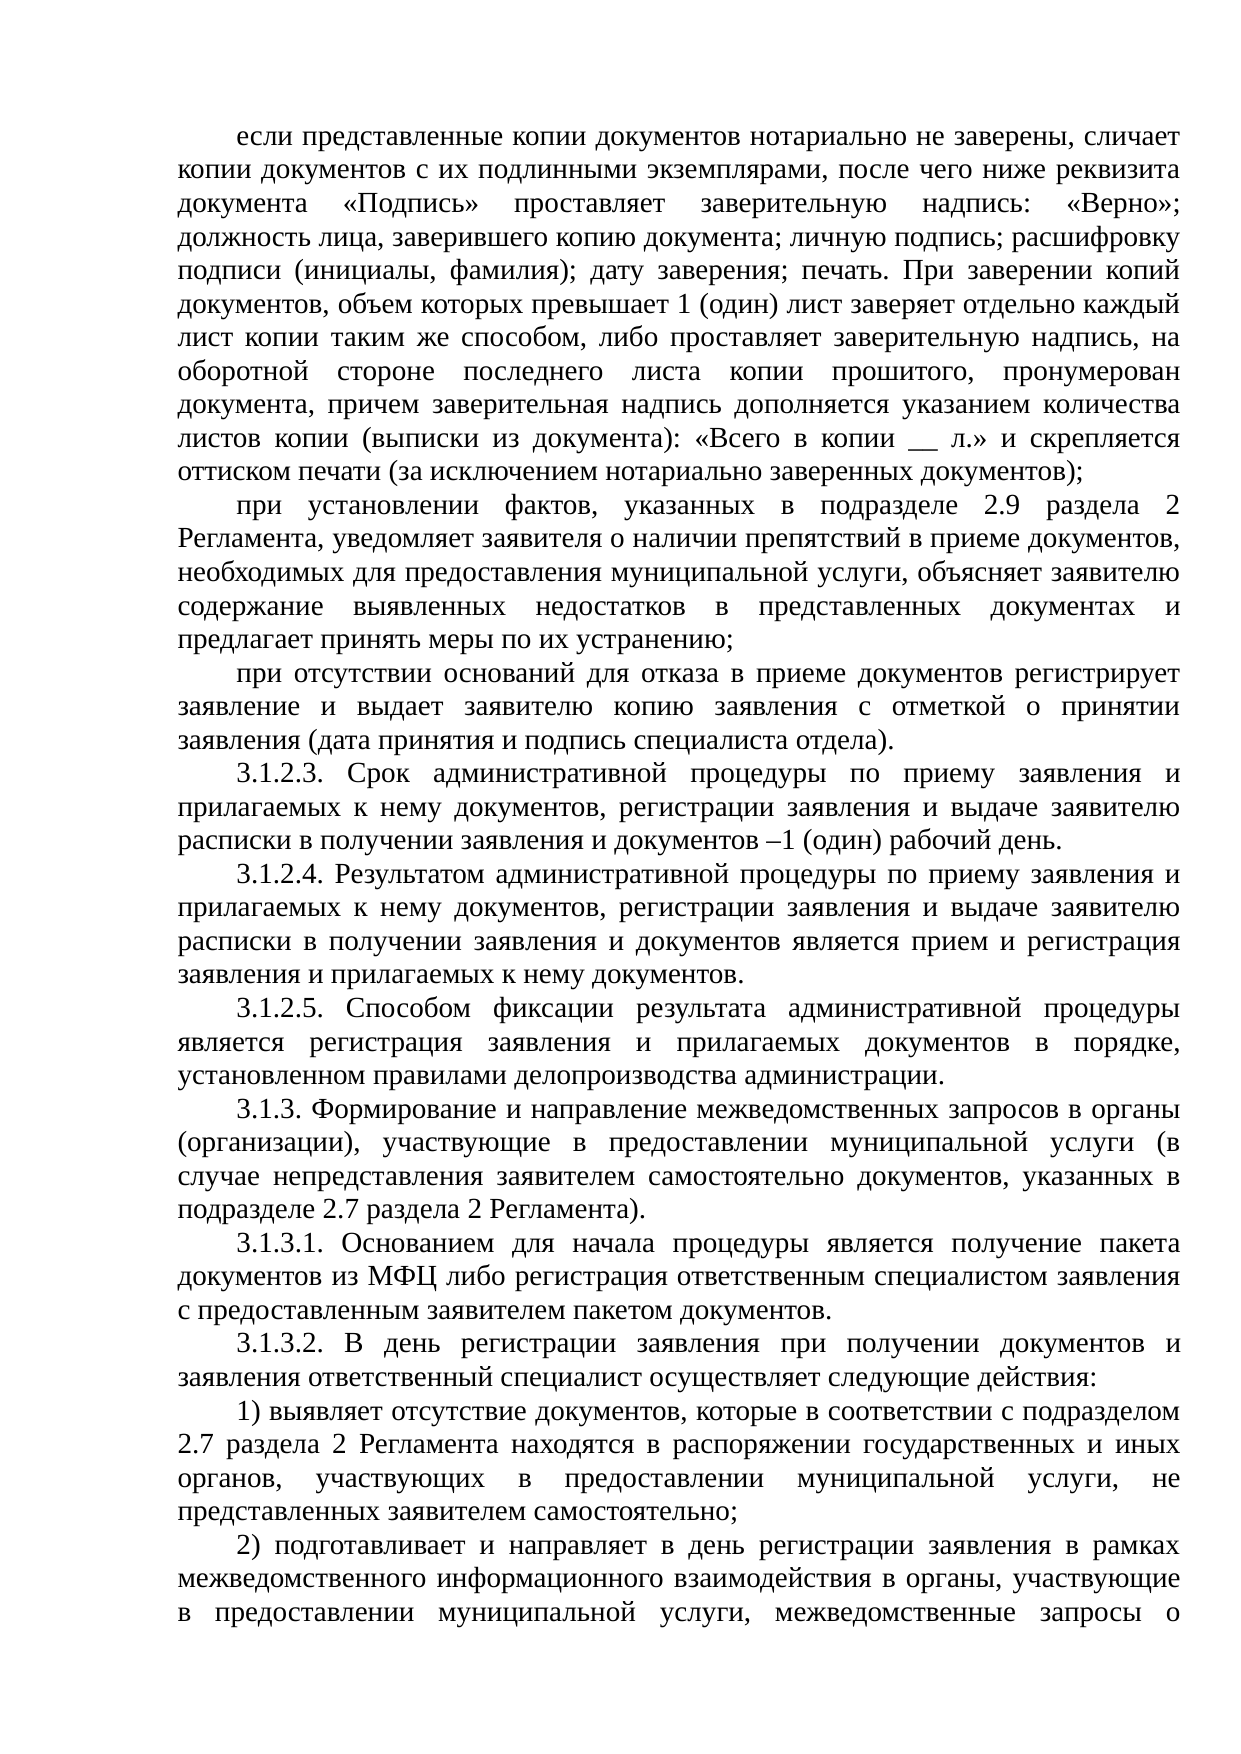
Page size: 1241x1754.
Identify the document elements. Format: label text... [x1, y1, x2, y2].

text 3.1.2.3. Срок административной процедуры по приему заявления и прилагаемых к нему документов, регистрации заявления и выдаче заявителю расписки в получении заявления и документов –1 (один) рабочий день. [177, 755, 1181, 856]
text 3.1.3.2. В день регистрации заявления при получении документов и заявления ответственный специалист осуществляет следующие действия: [177, 1326, 1181, 1393]
text при установлении фактов, указанных в подразделе 2.9 раздела 2 Регламента, уведомляет заявителя о наличии препятствий в приеме документов, необходимых для предоставления муниципальной услуги, объясняет заявителю содержание выявленных недостатков в представленных документах и предлагает принять меры по их устранению; [177, 487, 1181, 655]
text если представленные копии документов нотариально не заверены, сличает копии документов с их подлинными экземплярами, после чего ниже реквизита документа «Подпись» проставляет заверительную надпись: «Верно»; должность лица, заверившего копию документа; личную подпись; расшифровку подписи (инициалы, фамилия); дату заверения; печать. При заверении копий документов, объем которых превышает 1 (один) лист заверяет отдельно каждый лист копии таким же способом, либо проставляет заверительную надпись, на оборотной стороне последнего листа копии прошитого, пронумерован документа, причем заверительная надпись дополняется указанием количества листов копии (выписки из документа): «Всего в копии __ л.» и скрепляется оттиском печати (за исключением нотариально заверенных документов); [177, 118, 1181, 487]
text 3.1.3.1. Основанием для начала процедуры является получение пакета документов из МФЦ либо регистрация ответственным специалистом заявления с предоставленным заявителем пакетом документов. [177, 1225, 1181, 1326]
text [177, 1527, 1181, 1627]
text при отсутствии оснований для отказа в приеме документов регистрирует заявление и выдает заявителю копию заявления с отметкой о принятии заявления (дата принятия и подпись специалиста отдела). [177, 655, 1181, 755]
text 3.1.3. Формирование и направление межведомственных запросов в органы (организации), участвующие в предоставлении муниципальной услуги (в случае непредставления заявителем самостоятельно документов, указанных в подразделе 2.7 раздела 2 Регламента). [177, 1091, 1181, 1225]
text 3.1.2.5. Способом фиксации результата административной процедуры является регистрация заявления и прилагаемых документов в порядке, установленном правилами делопроизводства администрации. [177, 990, 1181, 1091]
text 1) выявляет отсутствие документов, которые в соответствии с подразделом 2.7 раздела 2 Регламента находятся в распоряжении государственных и иных органов, участвующих в предоставлении муниципальной услуги, не представленных заявителем самостоятельно; [177, 1393, 1181, 1527]
text 3.1.2.4. Результатом административной процедуры по приему заявления и прилагаемых к нему документов, регистрации заявления и выдаче заявителю расписки в получении заявления и документов является прием и регистрация заявления и прилагаемых к нему документов. [177, 856, 1181, 990]
